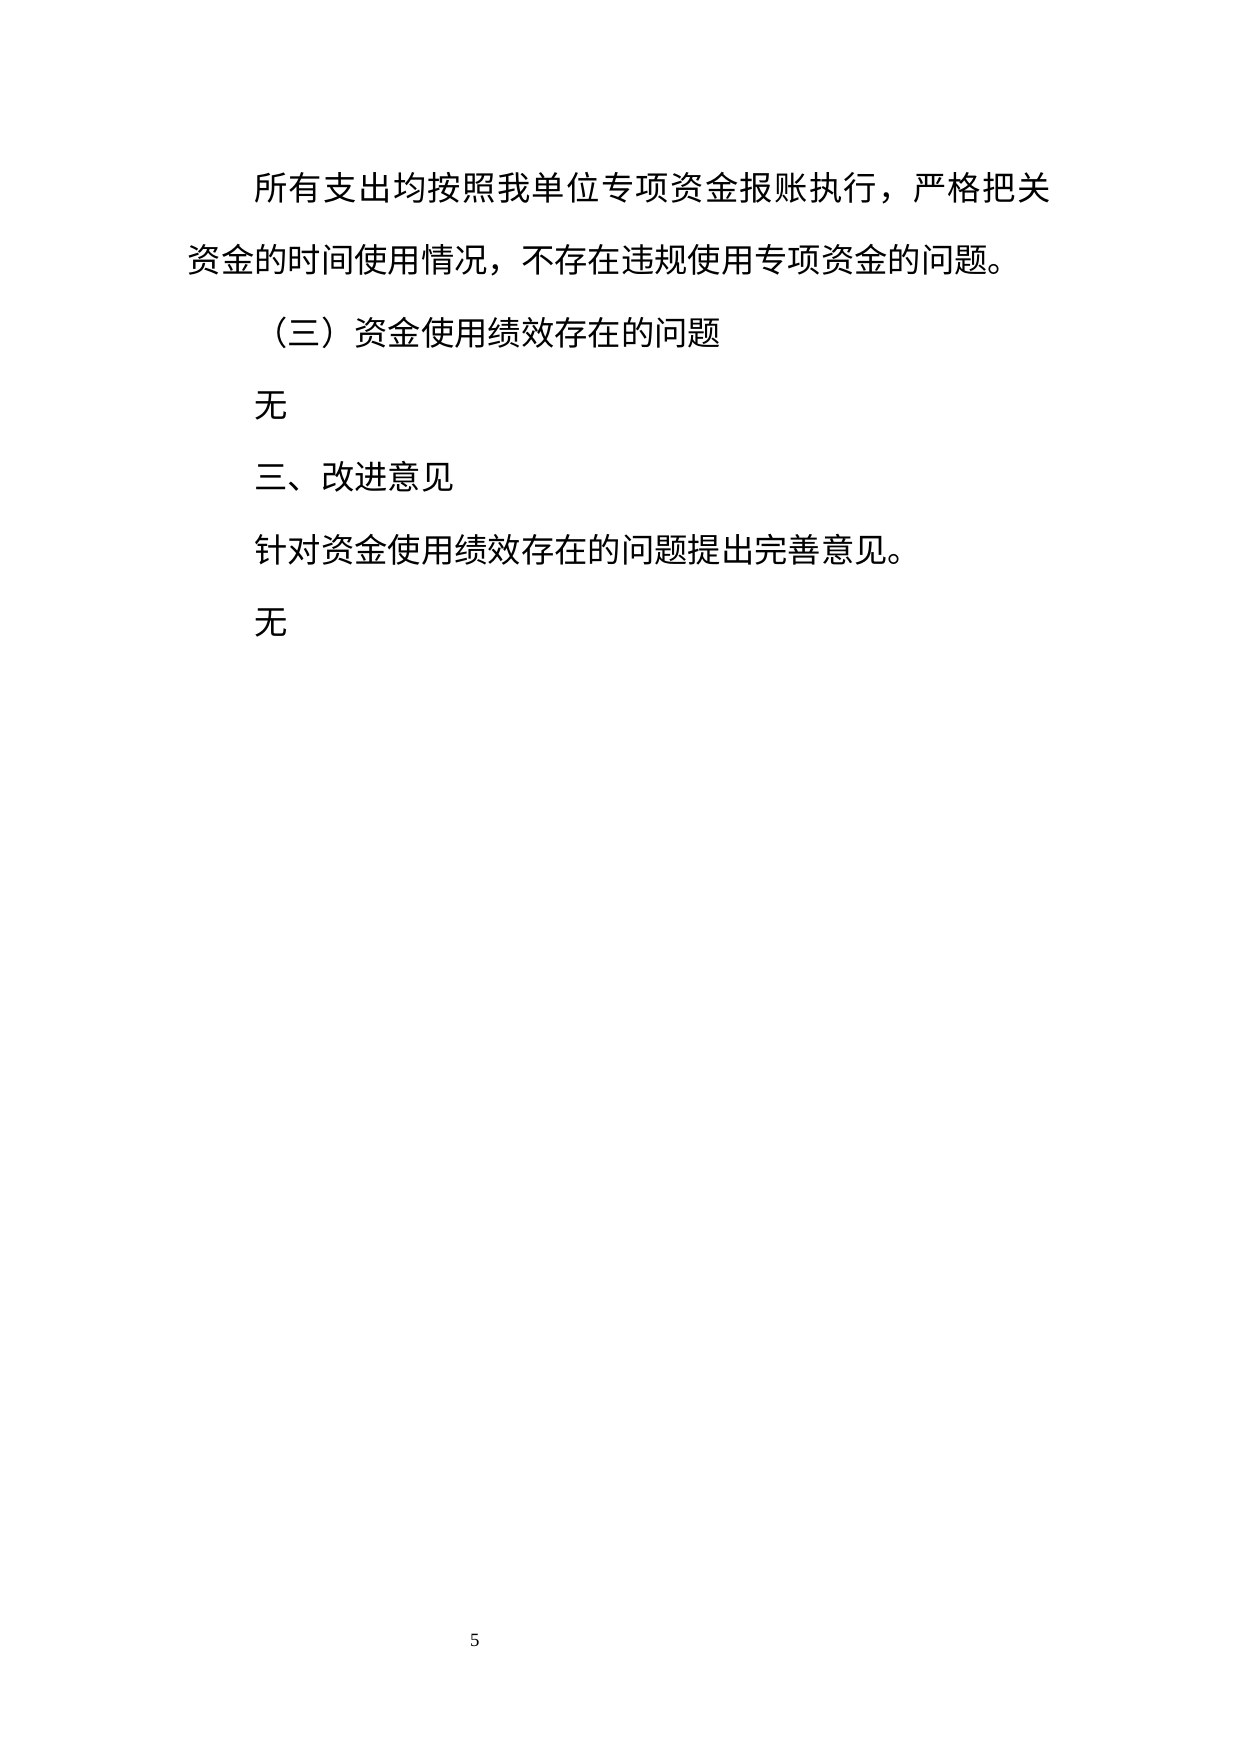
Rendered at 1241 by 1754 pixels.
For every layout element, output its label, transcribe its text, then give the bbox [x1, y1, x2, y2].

text 无 [187, 596, 1053, 644]
list 无 [187, 379, 1053, 427]
text 针对资金使用绩效存在的问题提出完善意见。 [187, 523, 1053, 572]
text 所有支出均按照我单位专项资金报账执行，严格把关资金的时间使用情况，不存在违规使用专项资金的问题。 [187, 162, 1053, 282]
text 三、改进意见 [187, 451, 1053, 499]
list 资金使用绩效存在的问题 [187, 307, 1053, 355]
